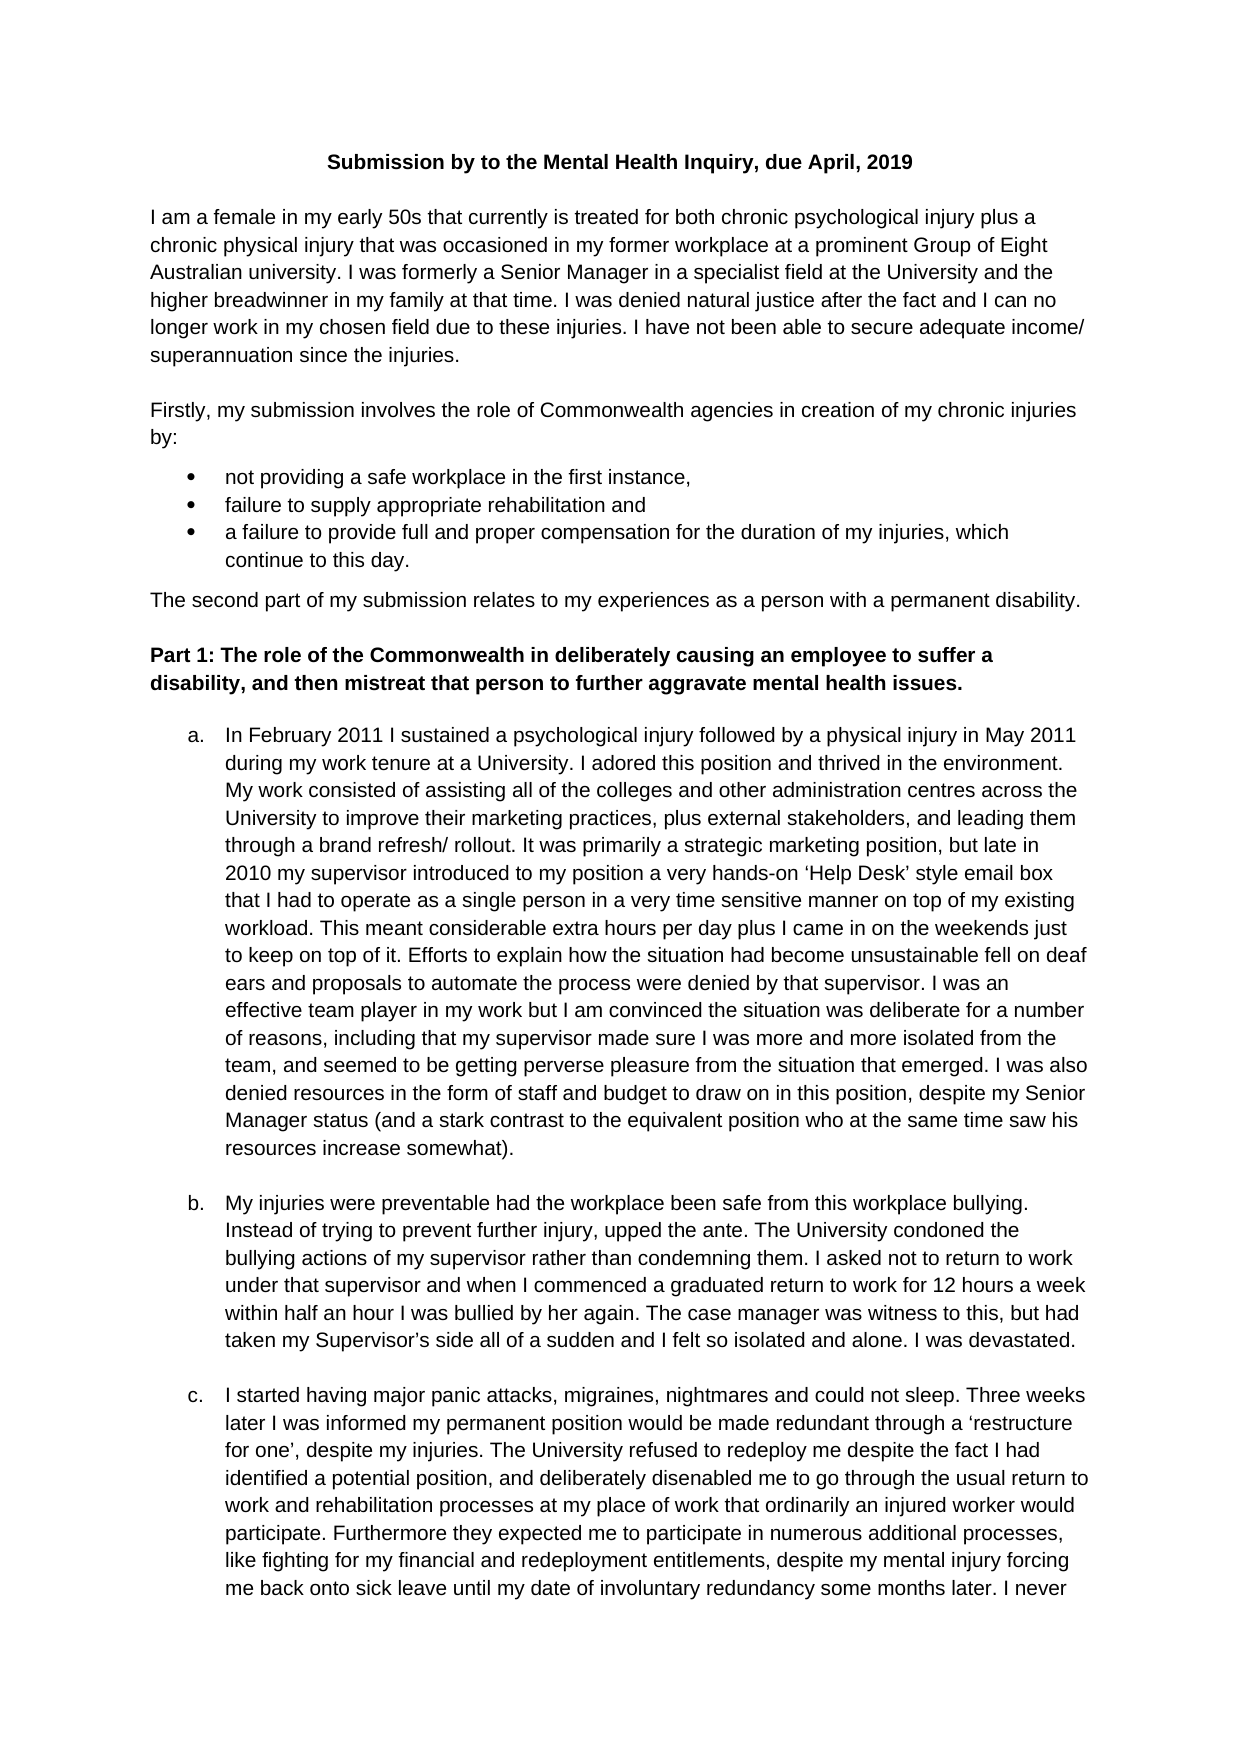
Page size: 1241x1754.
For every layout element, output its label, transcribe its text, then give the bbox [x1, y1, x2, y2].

list failure to supply appropriate rehabilitation and [187, 493, 1090, 517]
list a failure to provide full and proper compensation for the duration of my injuries, which continue to this day. [187, 520, 1090, 572]
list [187, 1383, 1090, 1599]
text The second part of my submission relates to my experiences as a person with a permanent disability. [150, 588, 1090, 612]
list My injuries were preventable had the workplace been safe from this workplace bullying. Instead of trying to prevent further injury, upped the ante. The University condoned the bullying actions of my supervisor rather than condemning them. I asked not to return to work under that supervisor and when I commenced a graduated return to work for 12 hours a week within half an hour I was bullied by her again. The case manager was witness to this, but had taken my Supervisor’s side all of a sudden and I felt so isolated and alone. I was devastated. [187, 1190, 1090, 1352]
text Firstly, my submission involves the role of Commonwealth agencies in creation of my chronic injuries by: [150, 397, 1090, 449]
text Submission by to the Mental Health Inquiry, due April, 2019 [150, 150, 1090, 174]
list not providing a safe workplace in the first instance, [187, 465, 1090, 489]
list In February 2011 I sustained a psychological injury followed by a physical injury in May 2011 during my work tenure at a University. I adored this position and thrived in the environment. My work consisted of assisting all of the colleges and other administration centres across the University to improve their marketing practices, plus external stakeholders, and leading them through a brand refresh/ rollout. It was primarily a strategic marketing position, but late in 2010 my supervisor introduced to my position a very hands-on ‘Help Desk’ style email box that I had to operate as a single person in a very time sensitive manner on top of my existing workload. This meant considerable extra hours per day plus I came in on the weekends just to keep on top of it. Efforts to explain how the situation had become unsustainable fell on deaf ears and proposals to automate the process were denied by that supervisor. I was an effective team player in my work but I am convinced the situation was deliberate for a number of reasons, including that my supervisor made sure I was more and more isolated from the team, and seemed to be getting perverse pleasure from the situation that emerged. I was also denied resources in the form of staff and budget to draw on in this position, despite my Senior Manager status (and a stark contrast to the equivalent position who at the same time saw his resources increase somewhat). [187, 723, 1090, 1159]
text Part 1: The role of the Commonwealth in deliberately causing an employee to suffer a disability, and then mistreat that person to further aggravate mental health issues. [150, 643, 1090, 694]
text I am a female in my early 50s that currently is treated for both chronic psychological injury plus a chronic physical injury that was occasioned in my former workplace at a prominent Group of Eight Australian university. I was formerly a Senior Manager in a specialist field at the University and the higher breadwinner in my family at that time. I was denied natural justice after the fact and I can no longer work in my chosen field due to these injuries. I have not been able to secure adequate income/ superannuation since the injuries. [150, 205, 1090, 366]
